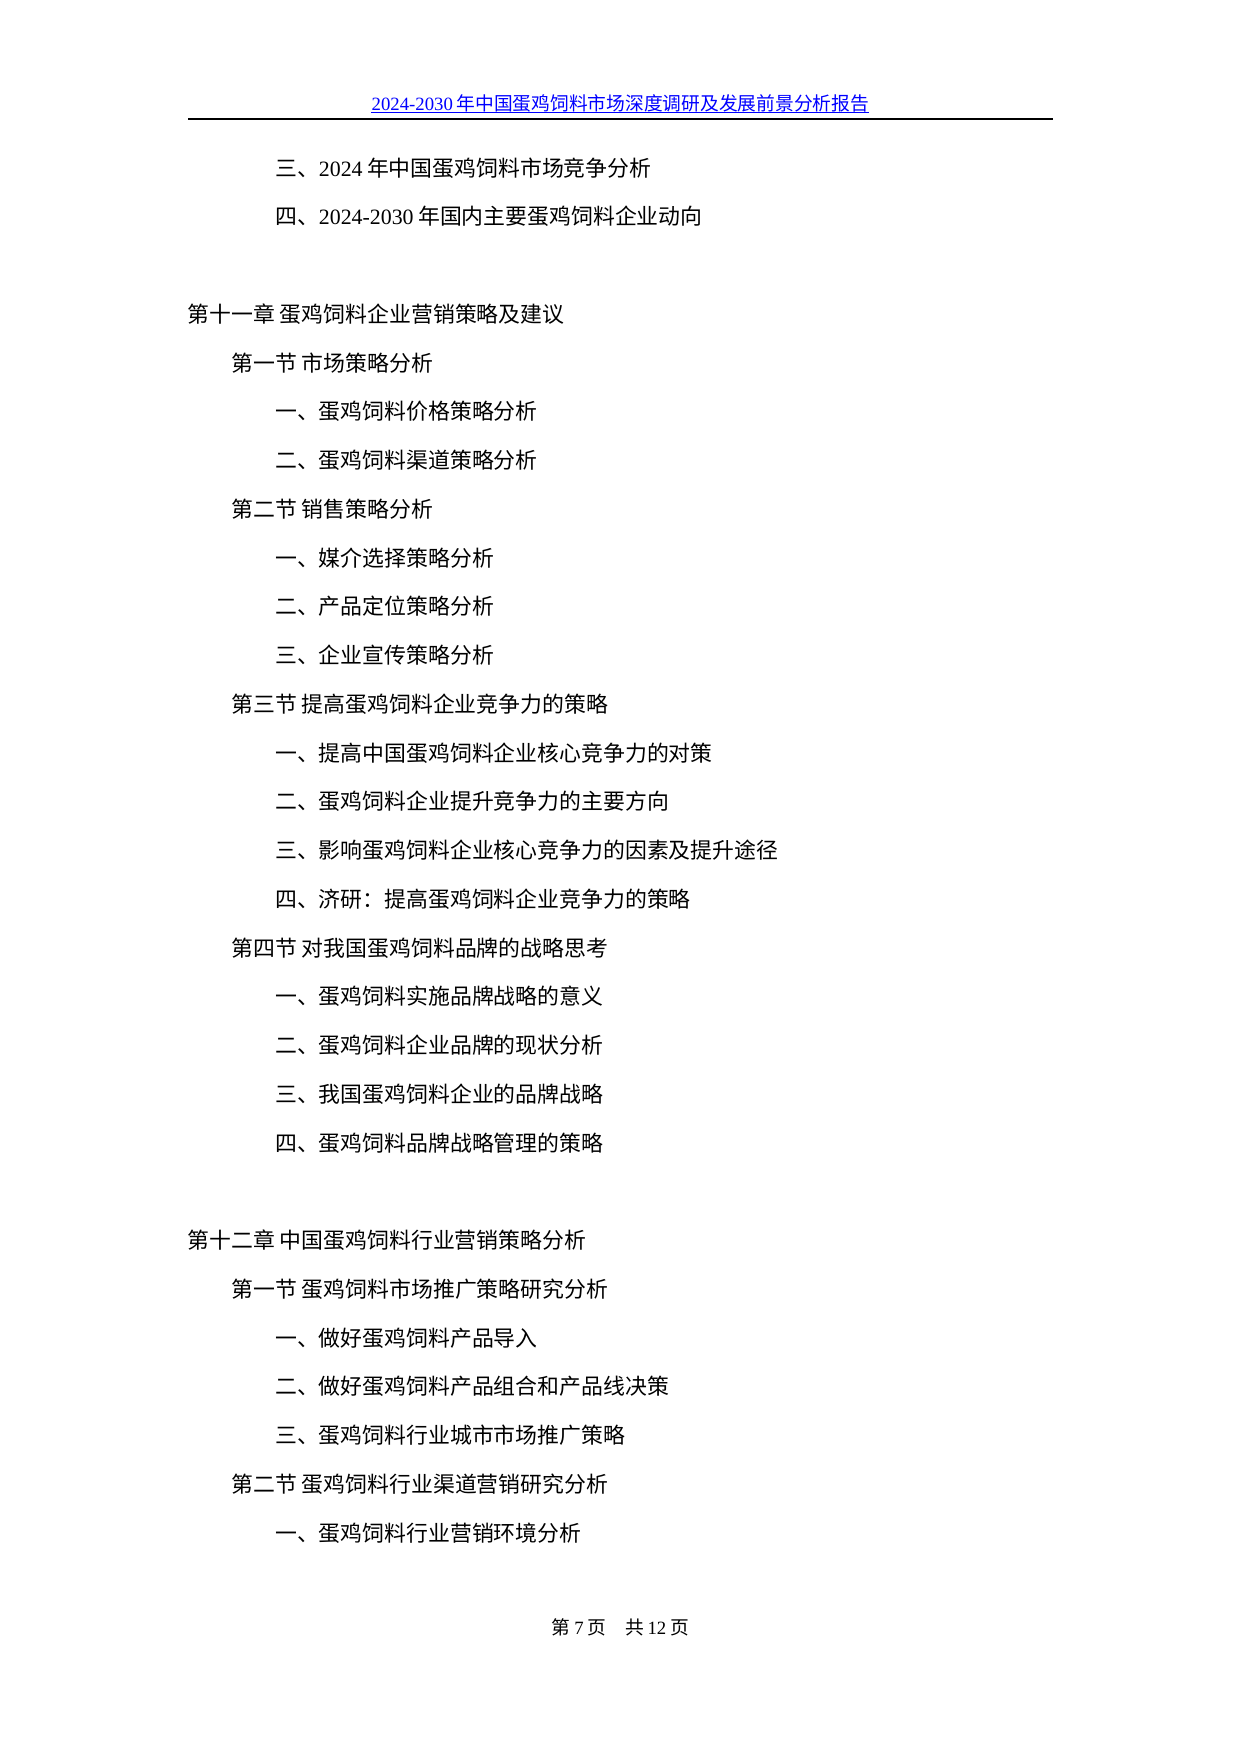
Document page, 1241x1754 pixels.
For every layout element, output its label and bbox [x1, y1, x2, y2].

text [187, 150, 1053, 1548]
